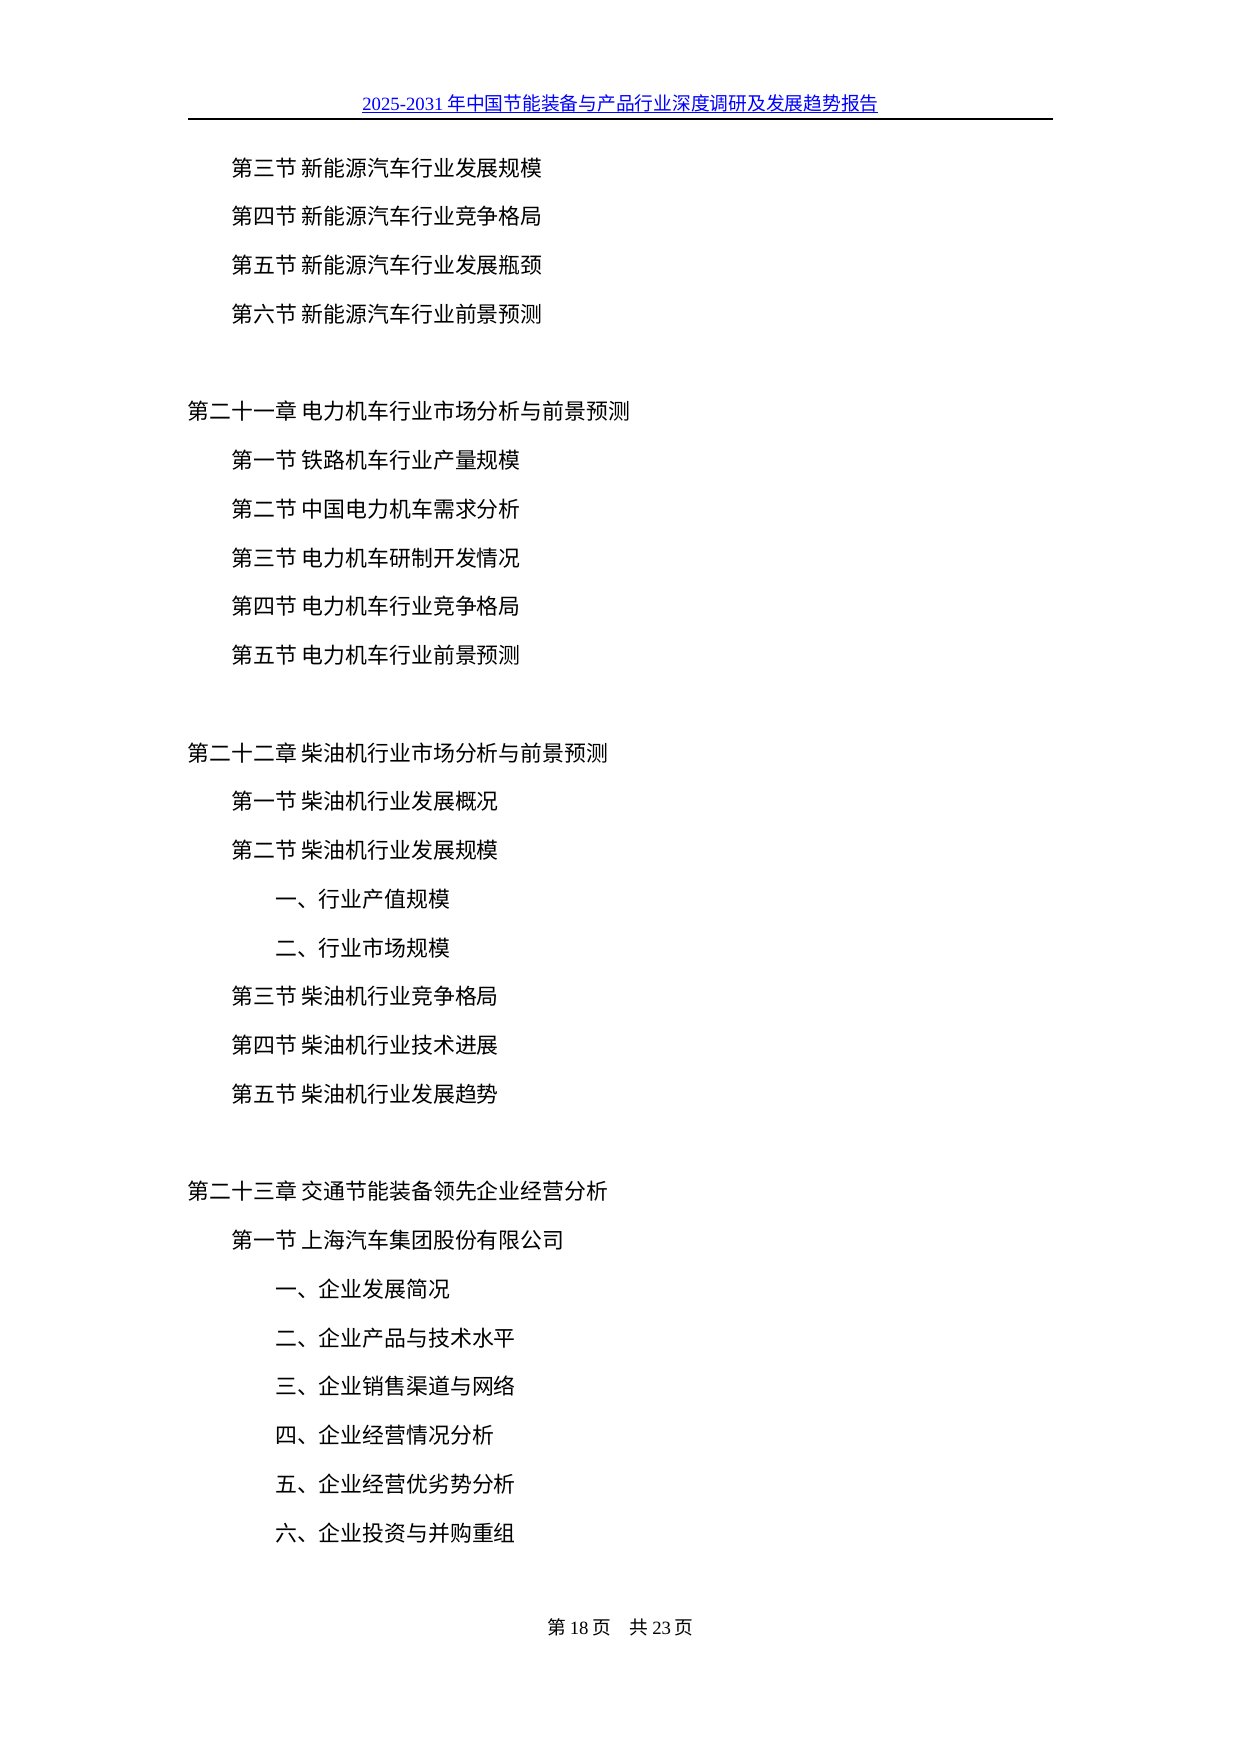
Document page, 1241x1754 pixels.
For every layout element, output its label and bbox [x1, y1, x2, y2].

text [187, 150, 1053, 1548]
